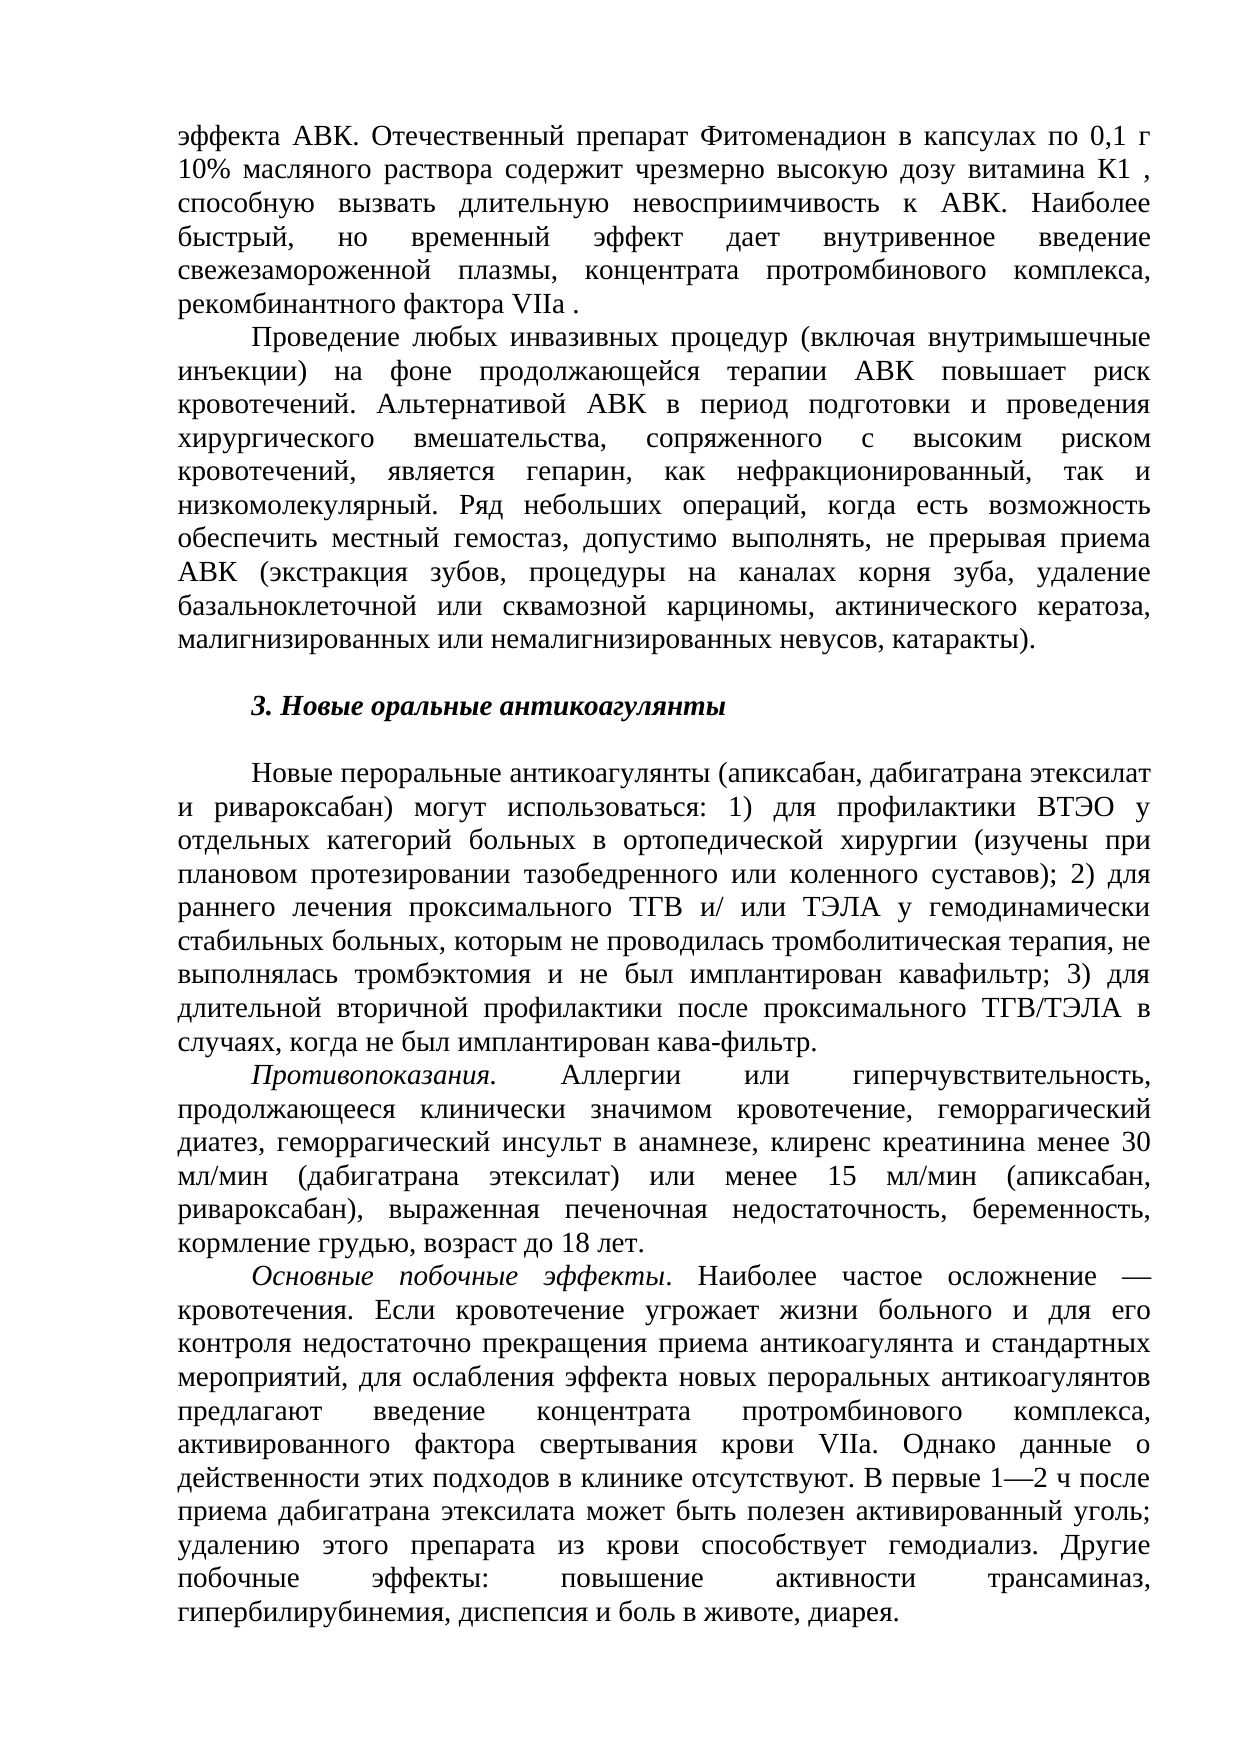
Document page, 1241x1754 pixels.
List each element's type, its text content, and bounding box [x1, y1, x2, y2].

text Проведение любых инвазивных процедур (включая внутримышечные инъекции) на фоне продолжающейся терапии АВК повышает риск кровотечений. Альтернативой АВК в период подготовки и проведения хирургического вмешательства, сопряженного с высоким риском кровотечений, является гепарин, как нефракционированный, так и низкомолекулярный. Ряд небольших операций, когда есть возможность обеспечить местный гемостаз, допустимо выполнять, не прерывая приема АВК (экстракция зубов, процедуры на каналах корня зуба, удаление базальноклеточной или сквамозной карциномы, актинического кератоза, малигнизированных или немалигнизированных невусов, катаракты). [177, 319, 1152, 655]
text Основные побочные эффекты. Наиболее частое осложнение — кровотечения. Если кровотечение угрожает жизни больного и для его контроля недостаточно прекращения приема антикоагулянта и стандартных мероприятий, для ослабления эффекта новых пероральных антикоагулянтов предлагают введение концентрата протромбинового комплекса, активированного фактора свертывания крови VIIa. Однако данные о действенности этих подходов в клинике отсутствуют. В первые 1—2 ч после приема дабигатрана этексилата может быть полезен активированный уголь; удалению этого препарата из крови способствует гемодиализ. Другие побочные эффекты: повышение активности трансаминаз, гипербилирубинемия, диспепсия и боль в животе, диарея. [177, 1258, 1152, 1627]
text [177, 118, 1152, 319]
text Новые пероральные антикоагулянты (апиксабан, дабигатрана этексилат и ривароксабан) могут использоваться: 1) для профилактики ВТЭО у отдельных категорий больных в ортопедической хирургии (изучены при плановом протезировании тазобедренного или коленного суставов); 2) для раннего лечения проксимального ТГВ и/ или ТЭЛА у гемодинамически стабильных больных, которым не проводилась тромболитическая терапия, не выполнялась тромбэктомия и не был имплантирован кавафильтр; 3) для длительной вторичной профилактики после проксимального ТГВ/ТЭЛА в случаях, когда не был имплантирован кава-фильтр. [177, 755, 1152, 1057]
text Противопоказания. Аллергии или гиперчувствительность, продолжающееся клинически значимом кровотечение, геморрагический диатез, геморрагический инсульт в анамнезе, клиренс креатинина менее 30 мл/мин (дабигатрана этексилат) или менее 15 мл/мин (апиксабан, ривароксабан), выраженная печеночная недостаточность, беременность, кормление грудью, возраст до 18 лет. [177, 1057, 1152, 1258]
text 3. Новые оральные антикоагулянты [177, 688, 1152, 722]
